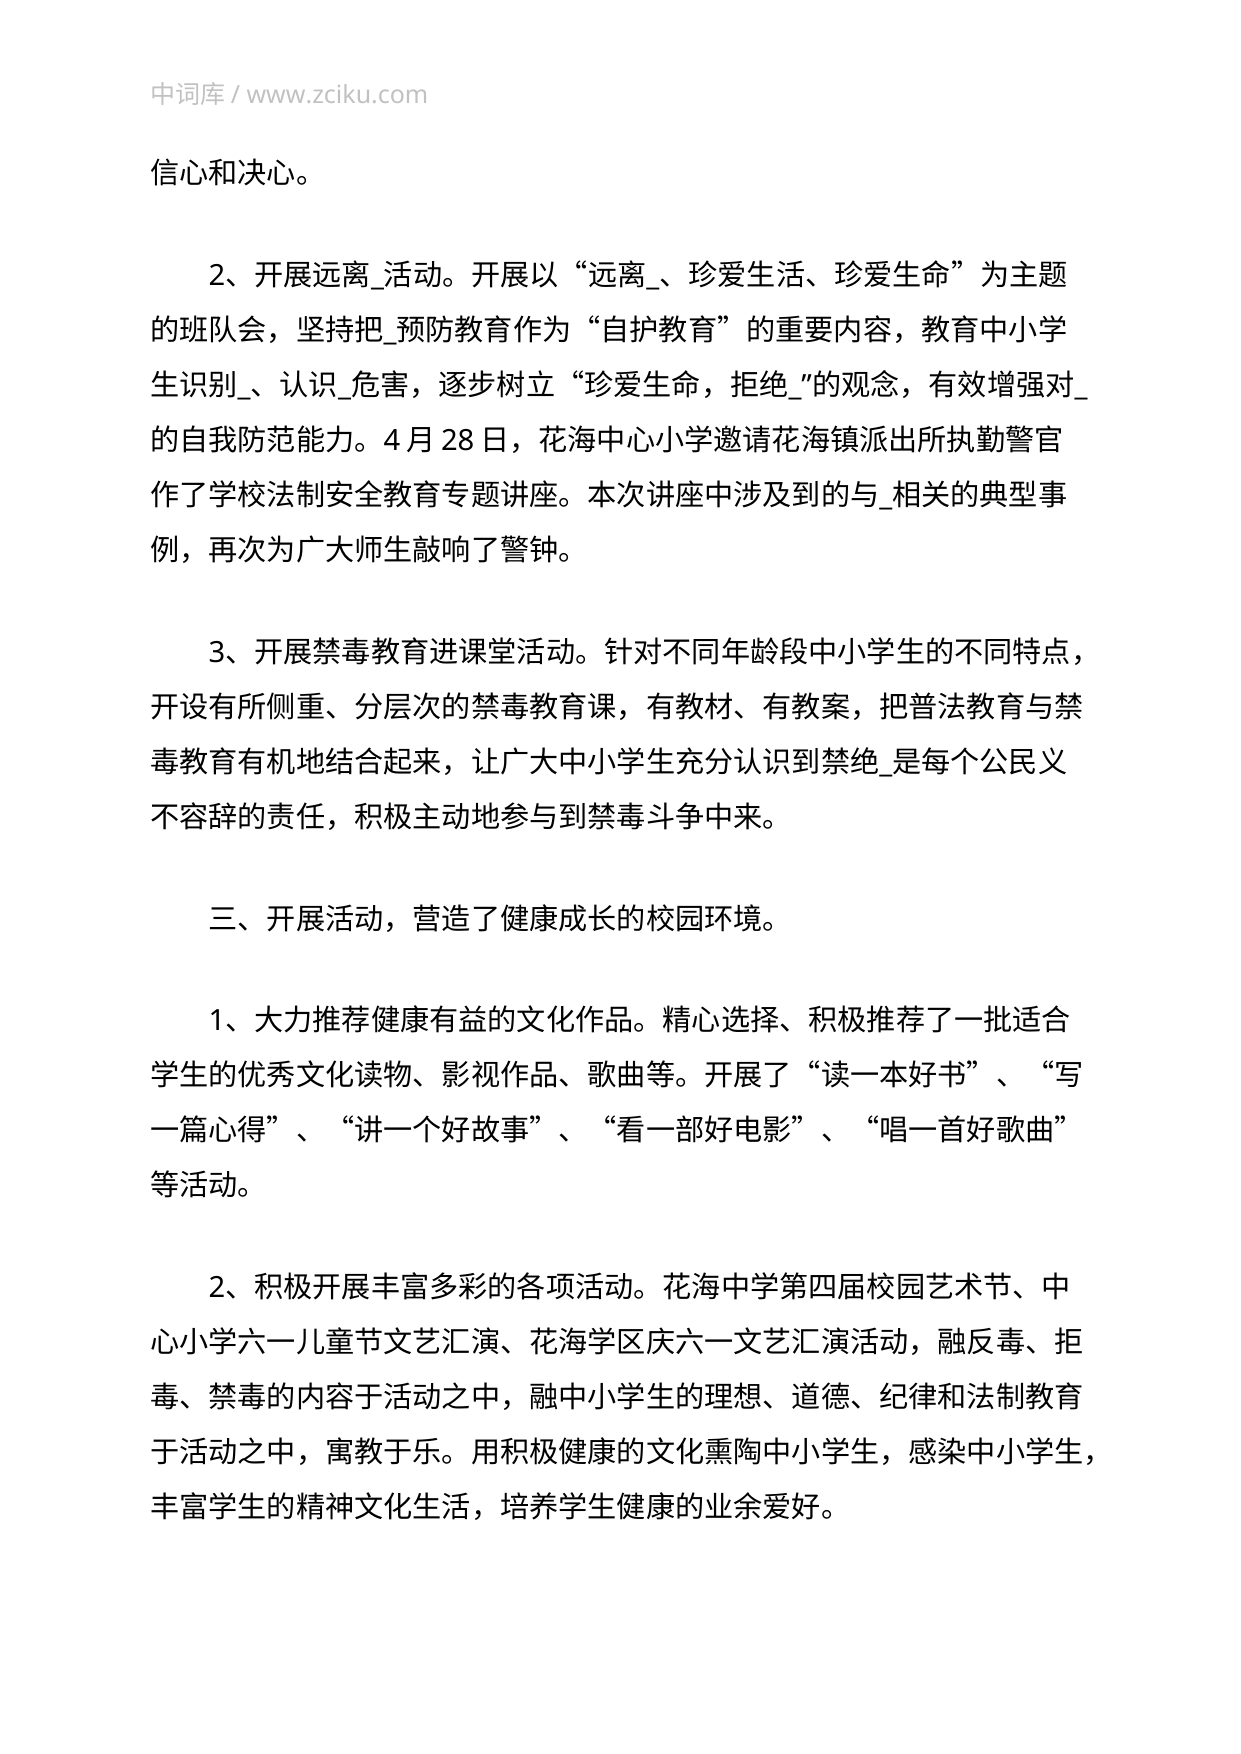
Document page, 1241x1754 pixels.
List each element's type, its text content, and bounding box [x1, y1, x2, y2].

text 2、积极开展丰富多彩的各项活动。花海中学第四届校园艺术节、中心小学六一儿童节文艺汇演、花海学区庆六一文艺汇演活动，融反毒、拒毒、禁毒的内容于活动之中，融中小学生的理想、道德、纪律和法制教育于活动之中，寓教于乐。用积极健康的文化熏陶中小学生，感染中小学生，丰富学生的精神文化生活，培养学生健康的业余爱好。 [150, 1263, 1090, 1526]
text 2、开展远离_活动。开展以“远离_、珍爱生活、珍爱生命”为主题的班队会，坚持把_预防教育作为“自护教育”的重要内容，教育中小学生识别_、认识_危害，逐步树立“珍爱生命，拒绝_”的观念，有效增强对_的自我防范能力。4月28日，花海中心小学邀请花海镇派出所执勤警官作了学校法制安全教育专题讲座。本次讲座中涉及到的与_相关的典型事例，再次为广大师生敲响了警钟。 [150, 252, 1090, 569]
text 1、大力推荐健康有益的文化作品。精心选择、积极推荐了一批适合学生的优秀文化读物、影视作品、歌曲等。开展了“读一本好书”、“写一篇心得”、“讲一个好故事”、“看一部好电影”、“唱一首好歌曲”等活动。 [150, 997, 1090, 1204]
text 3、开展禁毒教育进课堂活动。针对不同年龄段中小学生的不同特点，开设有所侧重、分层次的禁毒教育课，有教材、有教案，把普法教育与禁毒教育有机地结合起来，让广大中小学生充分认识到禁绝_是每个公民义不容辞的责任，积极主动地参与到禁毒斗争中来。 [150, 628, 1090, 836]
text 三、开展活动，营造了健康成长的校园环境。 [150, 895, 1090, 937]
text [150, 150, 1090, 192]
